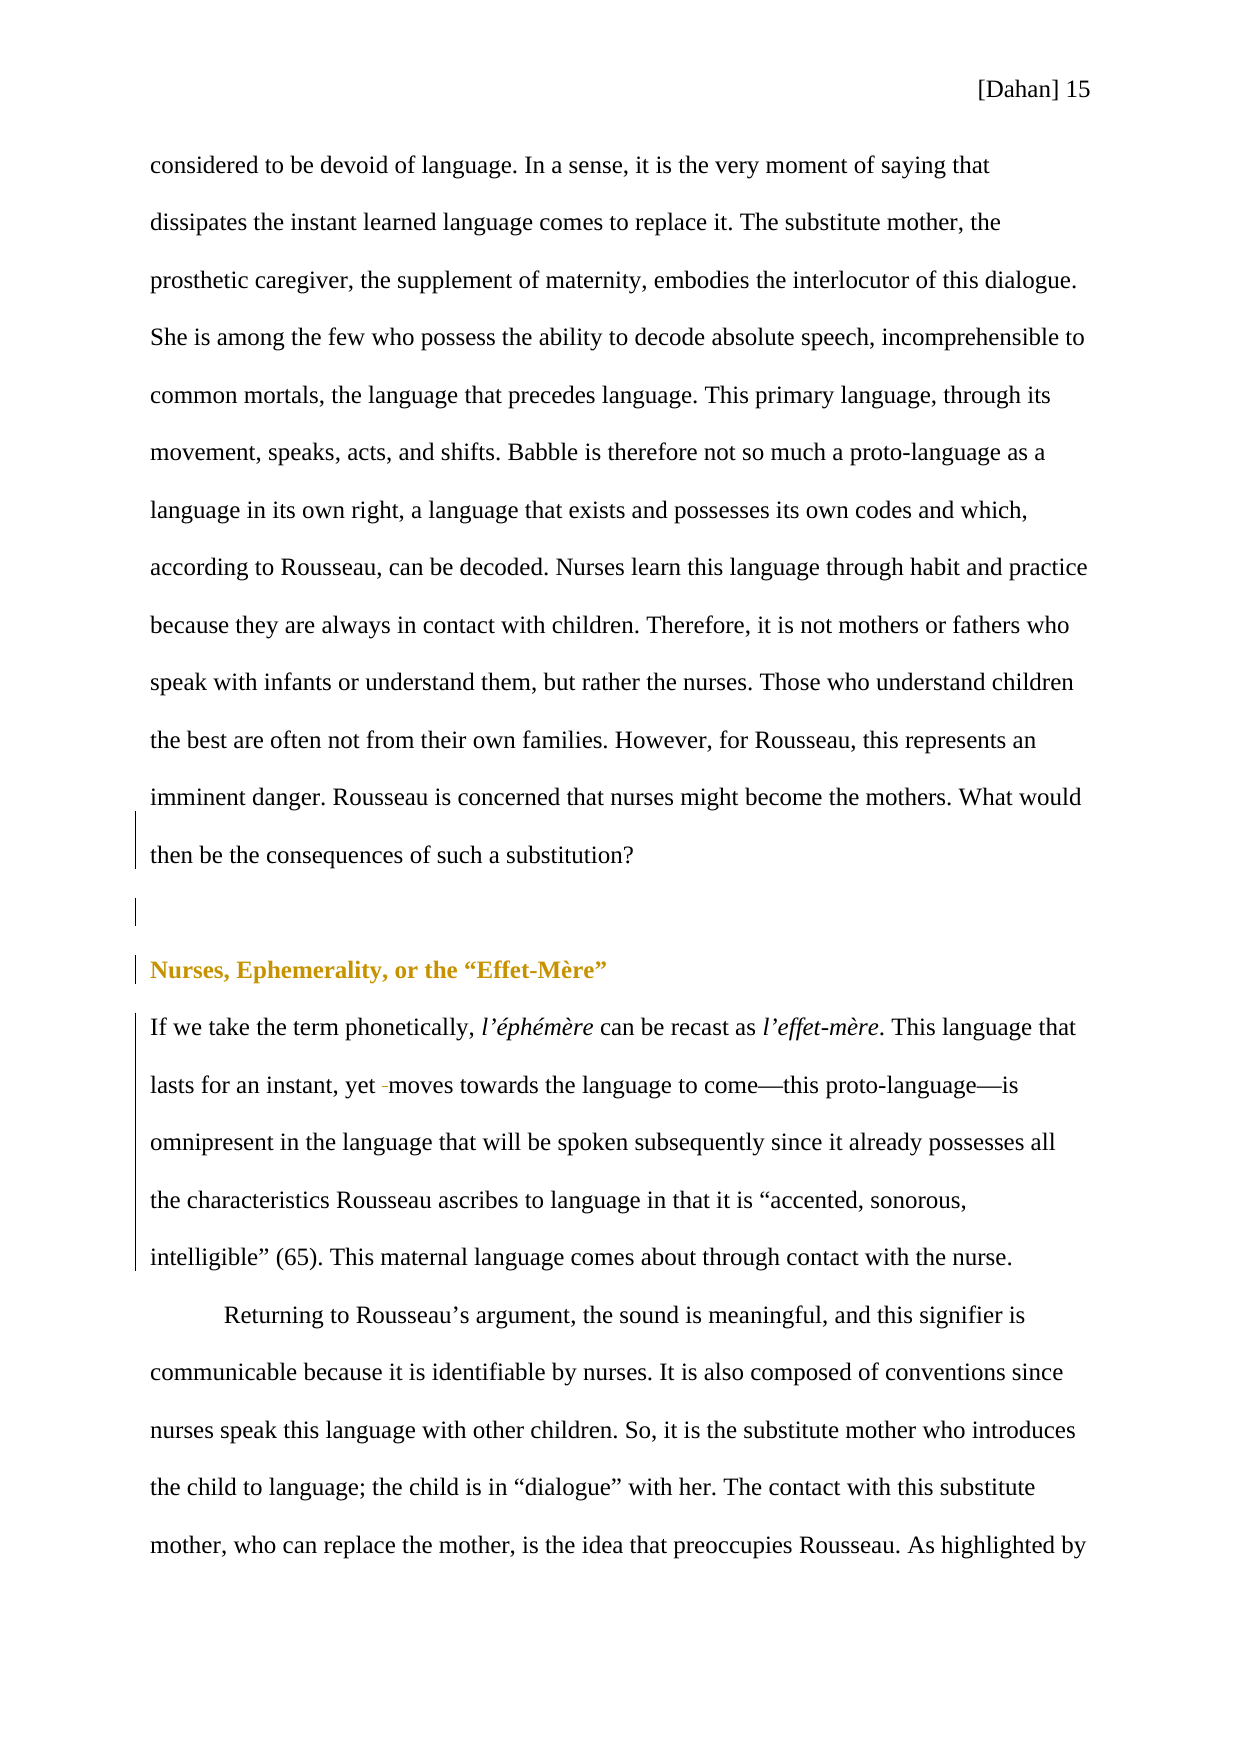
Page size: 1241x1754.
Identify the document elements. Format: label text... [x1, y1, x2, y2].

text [150, 1300, 1090, 1559]
text Nurses, Ephemerality, or the “Effet-Mère” [150, 955, 1090, 984]
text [150, 150, 1090, 869]
text If we take the term phonetically, l’éphémère can be recast as l’effet-mère. This language that lasts for an instant, yet moves towards the language to come––this proto-language—is omnipresent in the language that will be spoken subsequently since it already possesses all the characteristics Rousseau ascribes to language in that it is “accented, sonorous, intelligible” (65). This maternal language comes about through contact with the nurse. [150, 1012, 1090, 1271]
